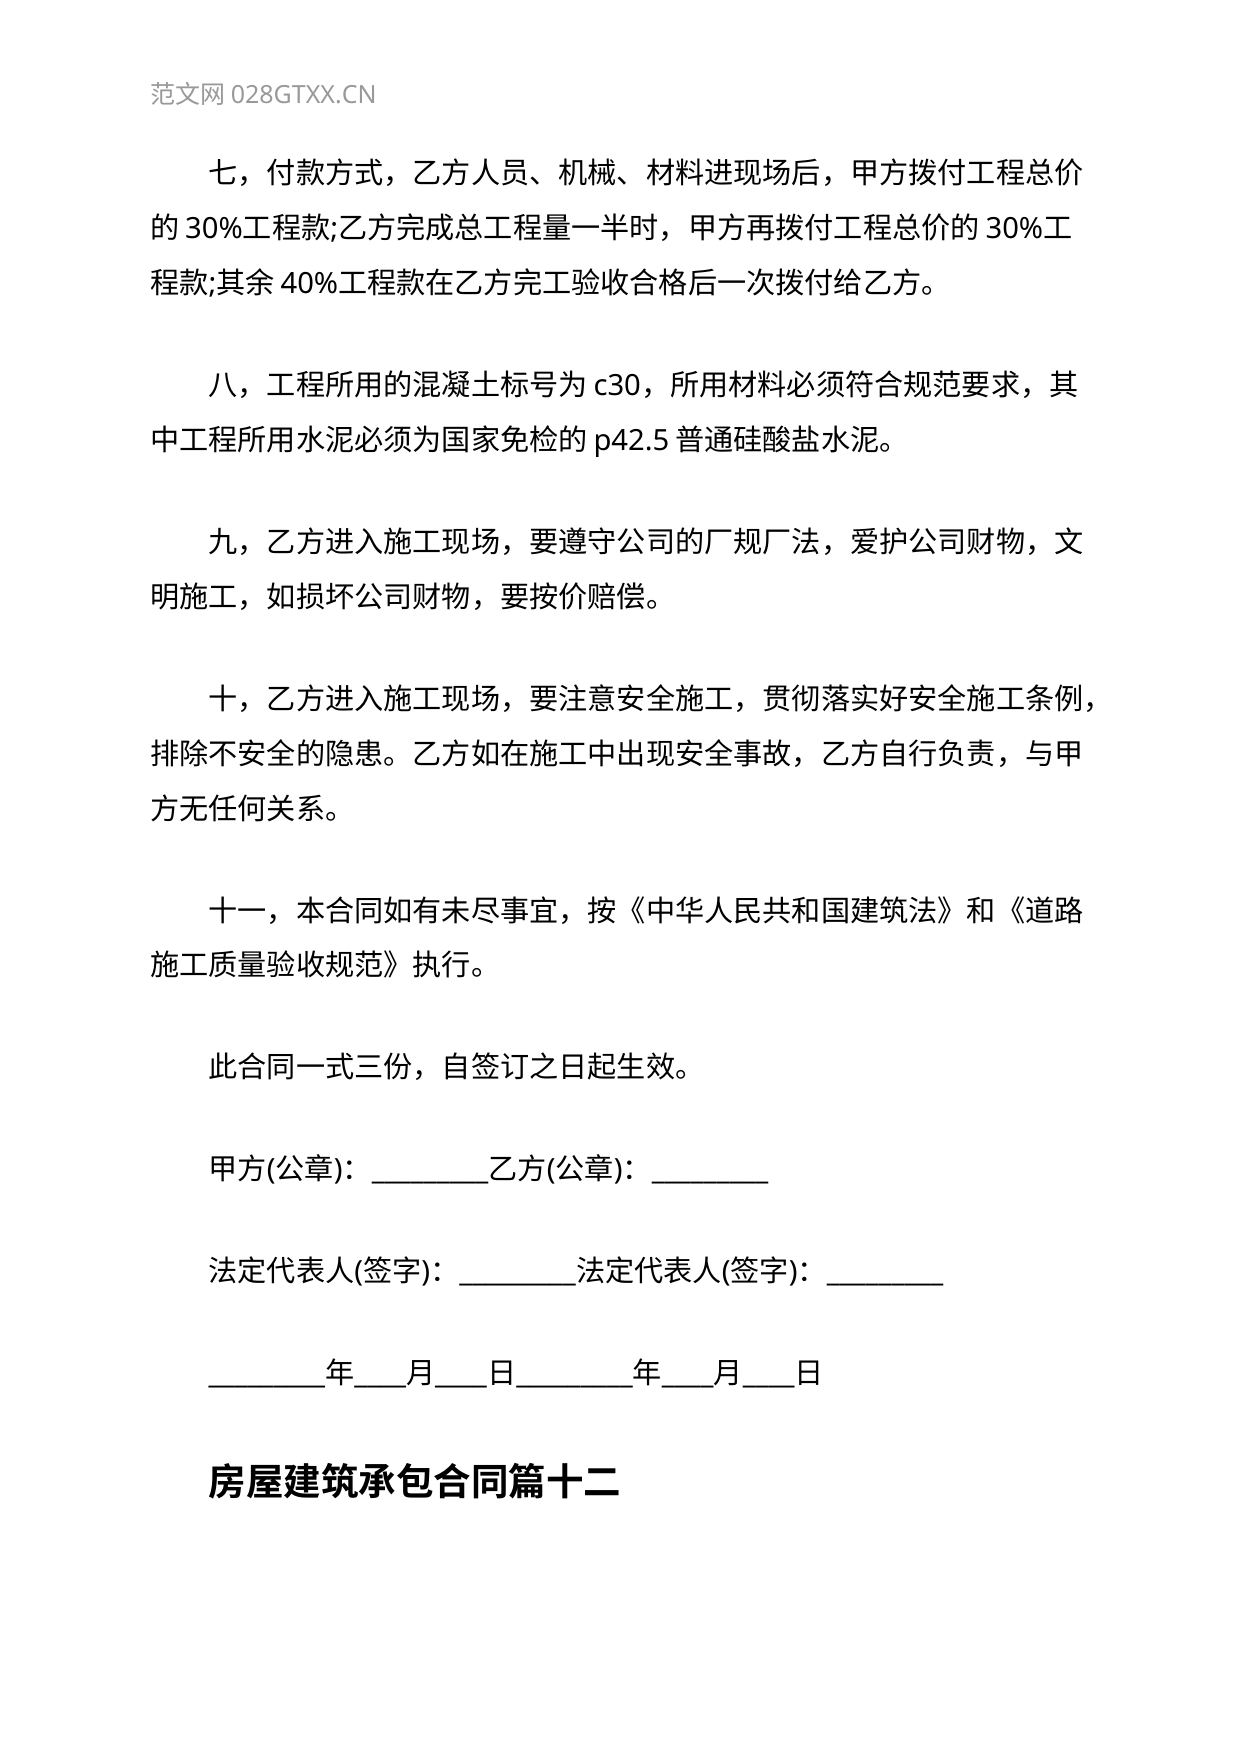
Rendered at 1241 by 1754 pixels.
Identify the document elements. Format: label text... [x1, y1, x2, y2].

text 十，乙方进入施工现场，要注意安全施工，贯彻落实好安全施工条例，排除不安全的隐患。乙方如在施工中出现安全事故，乙方自行负责，与甲方无任何关系。 [150, 676, 1090, 828]
text 房屋建筑承包合同篇十二 [150, 1451, 1090, 1506]
text 八，工程所用的混凝土标号为c30，所用材料必须符合规范要求，其中工程所用水泥必须为国家免检的p42.5普通硅酸盐水泥。 [150, 362, 1090, 459]
text 七，付款方式，乙方人员、机械、材料进现场后，甲方拨付工程总价的30%工程款;乙方完成总工程量一半时，甲方再拨付工程总价的30%工程款;其余40%工程款在乙方完工验收合格后一次拨付给乙方。 [150, 150, 1090, 302]
text 十一，本合同如有未尽事宜，按《中华人民共和国建筑法》和《道路施工质量验收规范》执行。 [150, 887, 1090, 984]
text 法定代表人(签字)：_________法定代表人(签字)：_________ [150, 1247, 1090, 1290]
text 此合同一式三份，自签订之日起生效。 [150, 1044, 1090, 1086]
text _________年____月____日_________年____月____日 [150, 1349, 1090, 1392]
text 甲方(公章)：_________乙方(公章)：_________ [150, 1146, 1090, 1188]
text 九，乙方进入施工现场，要遵守公司的厂规厂法，爱护公司财物，文明施工，如损坏公司财物，要按价赔偿。 [150, 519, 1090, 616]
